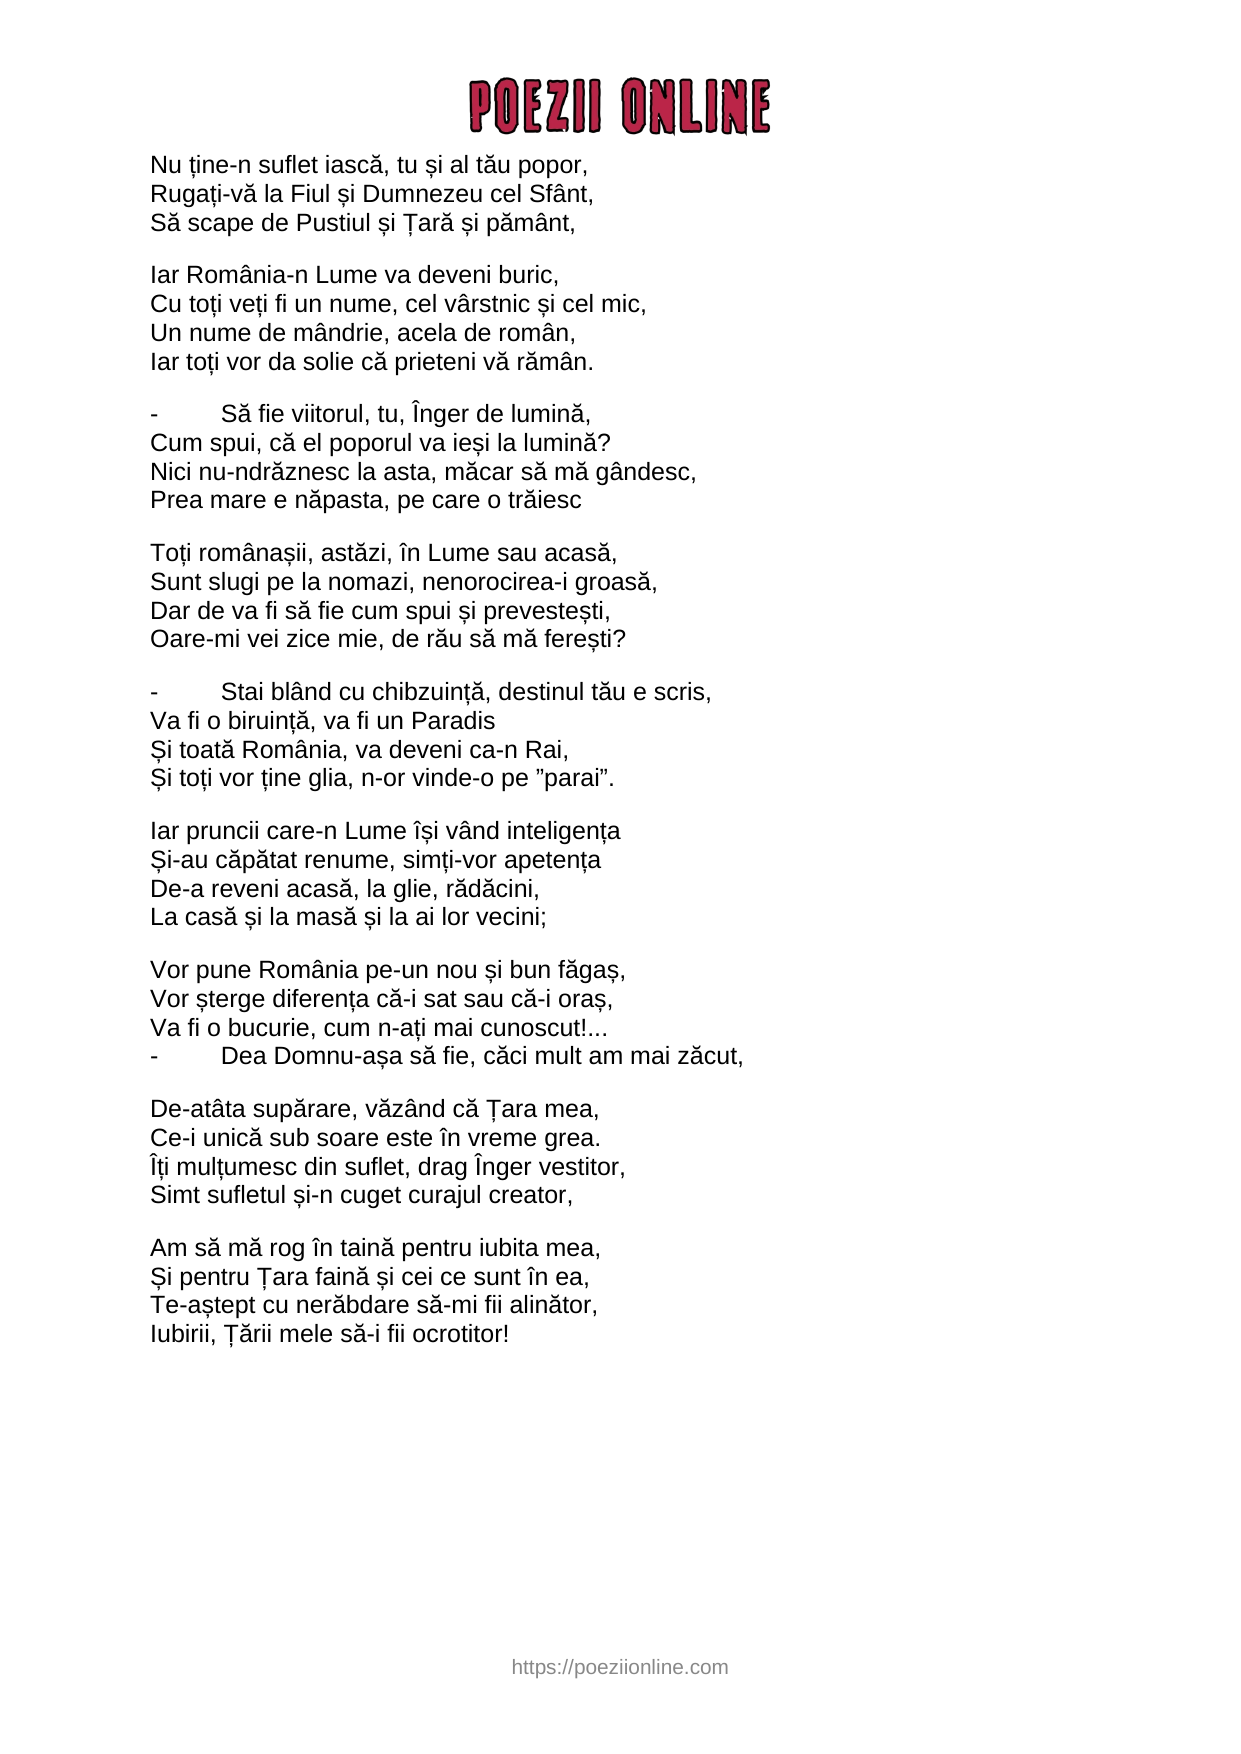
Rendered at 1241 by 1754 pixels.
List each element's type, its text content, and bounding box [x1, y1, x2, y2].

text Iubirii, Țării mele să-i fii ocrotitor! [150, 1319, 1090, 1348]
text Rugați-vă la Fiul și Dumnezeu cel Sfânt, [150, 179, 1090, 207]
text Și toți vor ține glia, n-or vinde-o pe ”parai”. [150, 763, 1090, 792]
text Nu ține-n suflet iască, tu și al tău popor, [150, 150, 1090, 179]
text Va fi o biruință, va fi un Paradis [150, 706, 1090, 734]
text Și-au căpătat renume, simți-vor apetența [150, 845, 1090, 873]
text De-a reveni acasă, la glie, rădăcini, [150, 873, 1090, 902]
text Dar de va fi să fie cum spui și prevestești, [150, 596, 1090, 624]
text Un nume de mândrie, acela de român, [150, 318, 1090, 346]
text Cu toți veți fi un nume, cel vârstnic și cel mic, [150, 289, 1090, 318]
text Simt sufletul și-n cuget curajul creator, [150, 1180, 1090, 1209]
text Iar toți vor da solie că prieteni vă rămân. [150, 346, 1090, 375]
text Toți românașii, astăzi, în Lume sau acasă, [150, 538, 1090, 567]
text Îți mulțumesc din suflet, drag Înger vestitor, [150, 1151, 1090, 1180]
text Și pentru Țara faină și cei ce sunt în ea, [150, 1262, 1090, 1290]
text Să scape de Pustiul și Țară și pământ, [150, 207, 1090, 236]
text Te-aștept cu nerăbdare să-mi fii alinător, [150, 1290, 1090, 1319]
text Va fi o bucurie, cum n-ați mai cunoscut!... [150, 1012, 1090, 1041]
text - Dea Domnu-așa să fie, căci mult am mai zăcut, [150, 1041, 1090, 1070]
text Iar pruncii care-n Lume își vând inteligența [150, 816, 1090, 845]
text Și toată România, va deveni ca-n Rai, [150, 734, 1090, 763]
text De-atâta supărare, văzând că Țara mea, [150, 1094, 1090, 1123]
text Am să mă rog în taină pentru iubita mea, [150, 1233, 1090, 1262]
text - Să fie viitorul, tu, Înger de lumină, [150, 399, 1090, 428]
text Prea mare e năpasta, pe care o trăiesc [150, 485, 1090, 514]
text La casă și la masă și la ai lor vecini; [150, 902, 1090, 931]
text Cum spui, că el poporul va ieși la lumină? [150, 428, 1090, 457]
text Vor pune România pe-un nou și bun făgaș, [150, 955, 1090, 984]
text Iar România-n Lume va deveni buric, [150, 260, 1090, 289]
picture [463, 74, 777, 138]
text Oare-mi vei zice mie, de rău să mă ferești? [150, 624, 1090, 653]
text Ce-i unică sub soare este în vreme grea. [150, 1123, 1090, 1151]
text Vor șterge diferența că-i sat sau că-i oraș, [150, 984, 1090, 1012]
text - Stai blând cu chibzuință, destinul tău e scris, [150, 677, 1090, 706]
text Sunt slugi pe la nomazi, nenorocirea-i groasă, [150, 567, 1090, 596]
text Nici nu-ndrăznesc la asta, măcar să mă gândesc, [150, 457, 1090, 485]
